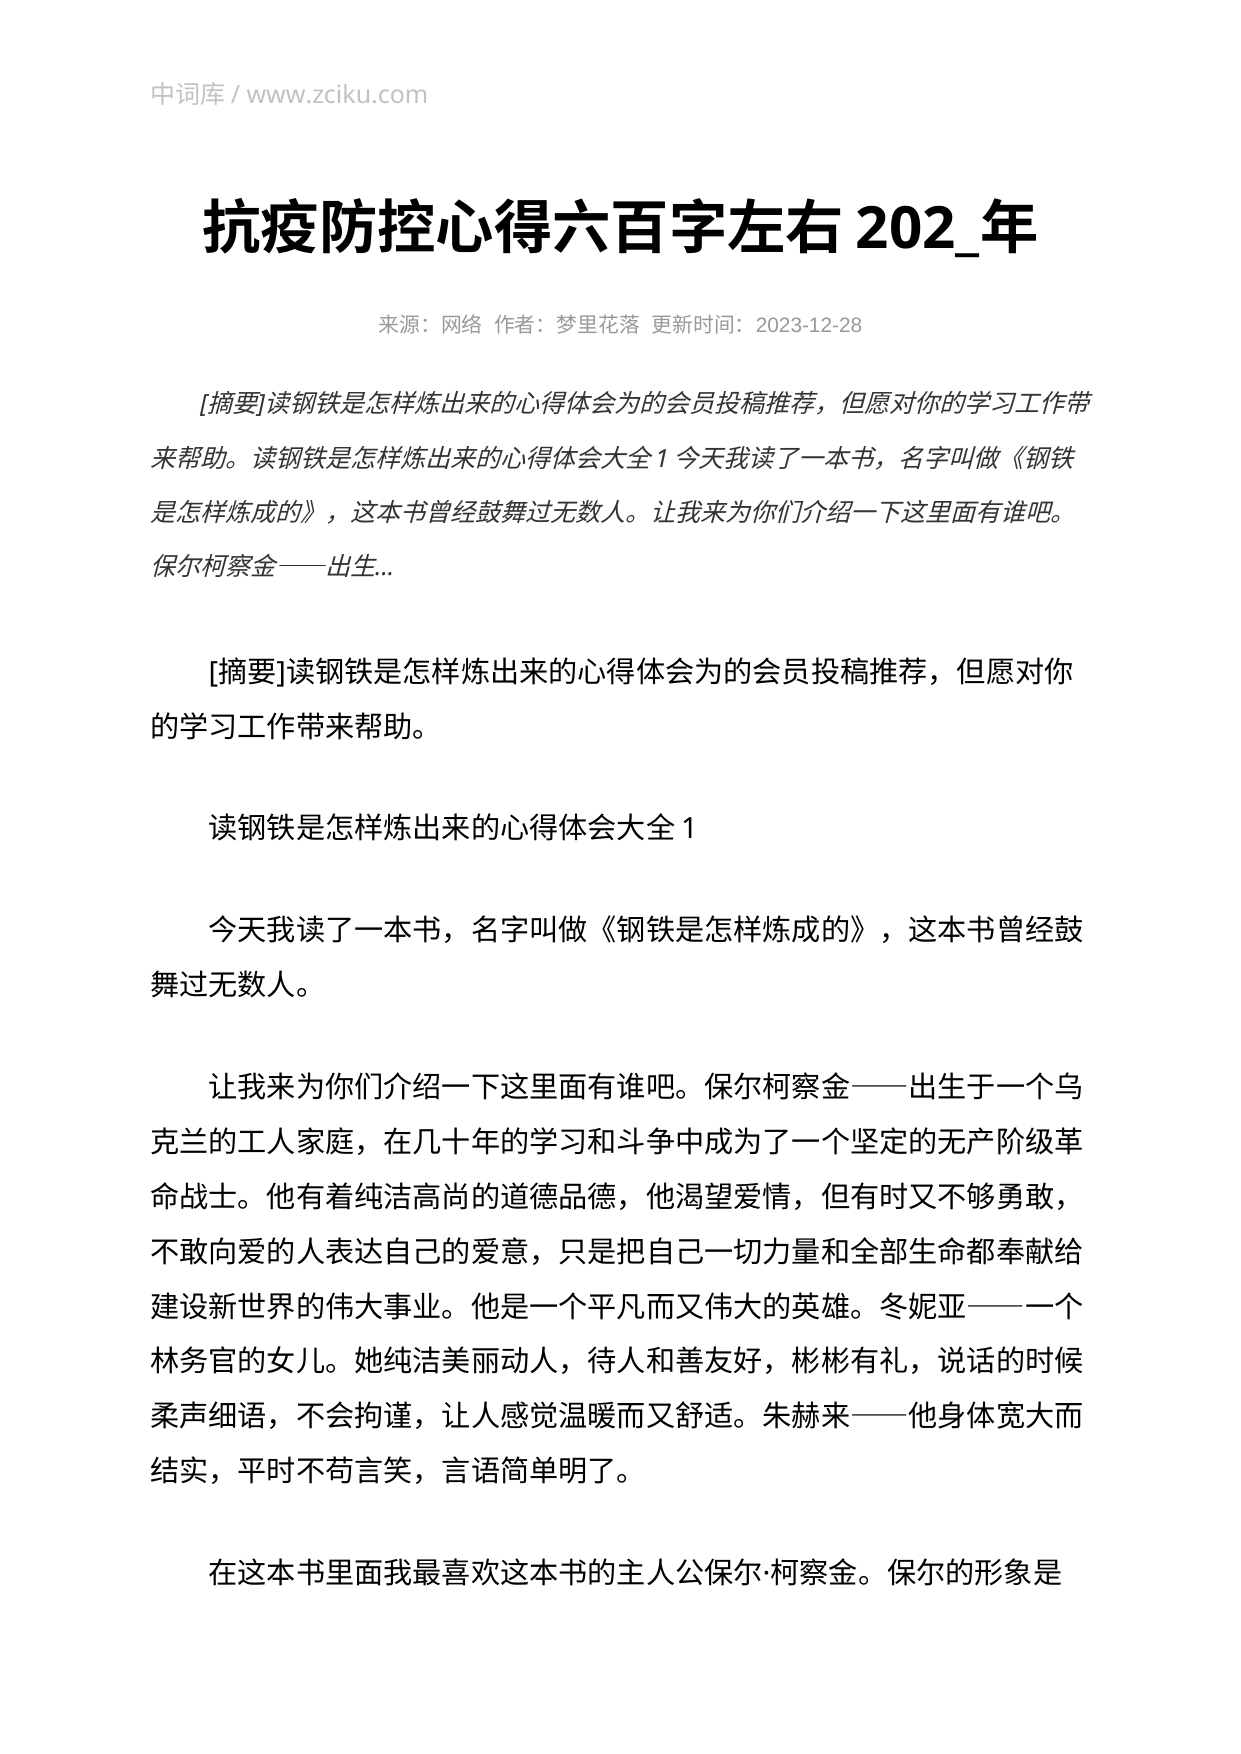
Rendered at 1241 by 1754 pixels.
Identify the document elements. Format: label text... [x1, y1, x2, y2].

text 来源：网络 作者：梦里花落 更新时间：2023-12-28 [150, 313, 1090, 337]
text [150, 1549, 1090, 1592]
text [摘要]读钢铁是怎样炼出来的心得体会为的会员投稿推荐，但愿对你的学习工作带来帮助。读钢铁是怎样炼出来的心得体会大全1今天我读了一本书，名字叫做《钢铁是怎样炼成的》，这本书曾经鼓舞过无数人。让我来为你们介绍一下这里面有谁吧。保尔柯察金——出生... [150, 384, 1090, 583]
text [摘要]读钢铁是怎样炼出来的心得体会为的会员投稿推荐，但愿对你的学习工作带来帮助。 [150, 648, 1090, 745]
text 读钢铁是怎样炼出来的心得体会大全1 [150, 805, 1090, 847]
text 让我来为你们介绍一下这里面有谁吧。保尔柯察金——出生于一个乌克兰的工人家庭，在几十年的学习和斗争中成为了一个坚定的无产阶级革命战士。他有着纯洁高尚的道德品德，他渴望爱情，但有时又不够勇敢，不敢向爱的人表达自己的爱意，只是把自己一切力量和全部生命都奉献给建设新世界的伟大事业。他是一个平凡而又伟大的英雄。冬妮亚——一个林务官的女儿。她纯洁美丽动人，待人和善友好，彬彬有礼，说话的时候柔声细语，不会拘谨，让人感觉温暖而又舒适。朱赫来——他身体宽大而结实，平时不苟言笑，言语简单明了。 [150, 1063, 1090, 1490]
subtitle 抗疫防控心得六百字左右202_年 [150, 181, 1090, 266]
text 今天我读了一本书，名字叫做《钢铁是怎样炼成的》，这本书曾经鼓舞过无数人。 [150, 907, 1090, 1004]
